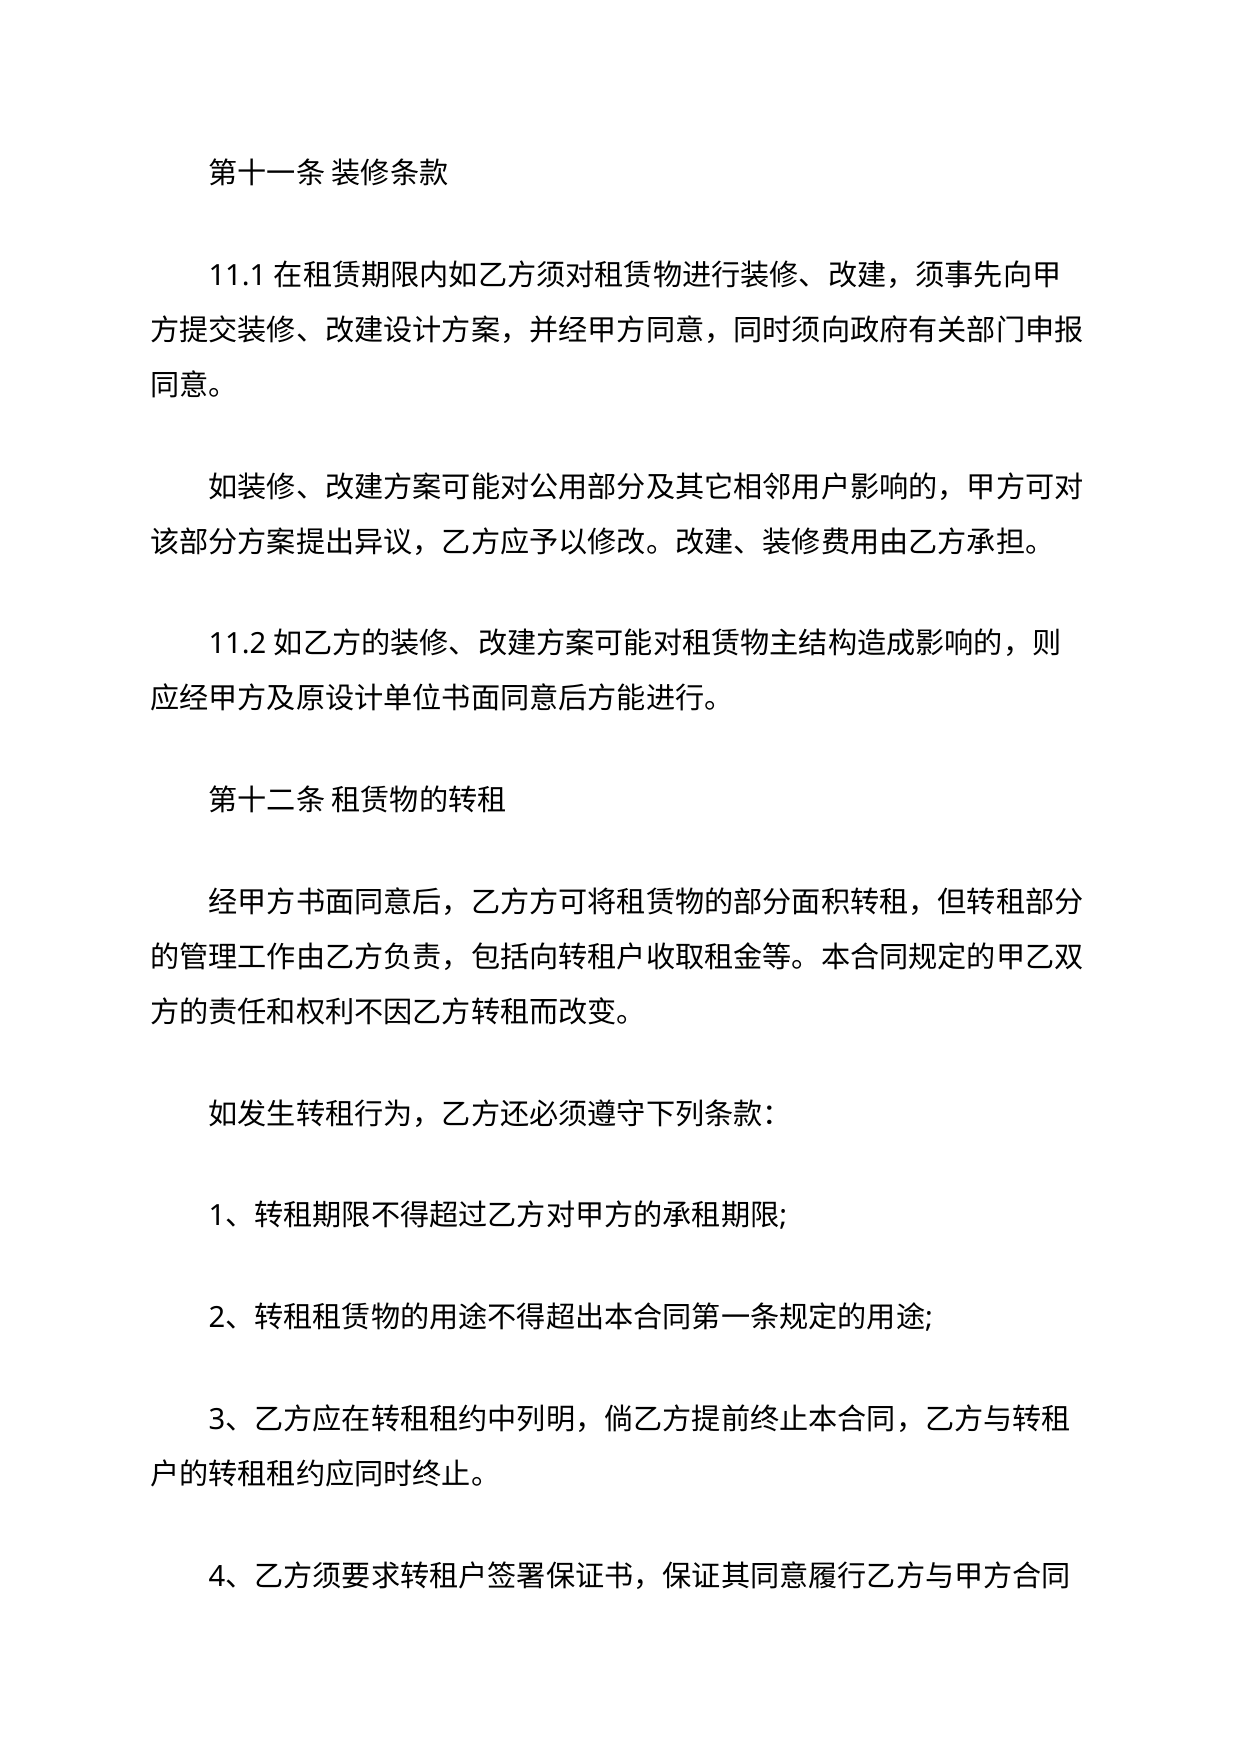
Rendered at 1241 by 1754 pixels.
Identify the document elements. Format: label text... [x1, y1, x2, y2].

text 1、转租期限不得超过乙方对甲方的承租期限; [150, 1192, 1090, 1234]
text 经甲方书面同意后，乙方方可将租赁物的部分面积转租，但转租部分的管理工作由乙方负责，包括向转租户收取租金等。本合同规定的甲乙双方的责任和权利不因乙方转租而改变。 [150, 879, 1090, 1031]
text 3、乙方应在转租租约中列明，倘乙方提前终止本合同，乙方与转租户的转租租约应同时终止。 [150, 1396, 1090, 1493]
text 11.2 如乙方的装修、改建方案可能对租赁物主结构造成影响的，则应经甲方及原设计单位书面同意后方能进行。 [150, 620, 1090, 717]
text 11.1 在租赁期限内如乙方须对租赁物进行装修、改建，须事先向甲方提交装修、改建设计方案，并经甲方同意，同时须向政府有关部门申报同意。 [150, 252, 1090, 404]
text 如发生转租行为，乙方还必须遵守下列条款： [150, 1090, 1090, 1132]
text 第十一条 装修条款 [150, 150, 1090, 192]
text 第十二条 租赁物的转租 [150, 777, 1090, 819]
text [150, 1553, 1090, 1595]
text 如装修、改建方案可能对公用部分及其它相邻用户影响的，甲方可对该部分方案提出异议，乙方应予以修改。改建、装修费用由乙方承担。 [150, 463, 1090, 561]
text 2、转租租赁物的用途不得超出本合同第一条规定的用途; [150, 1294, 1090, 1336]
